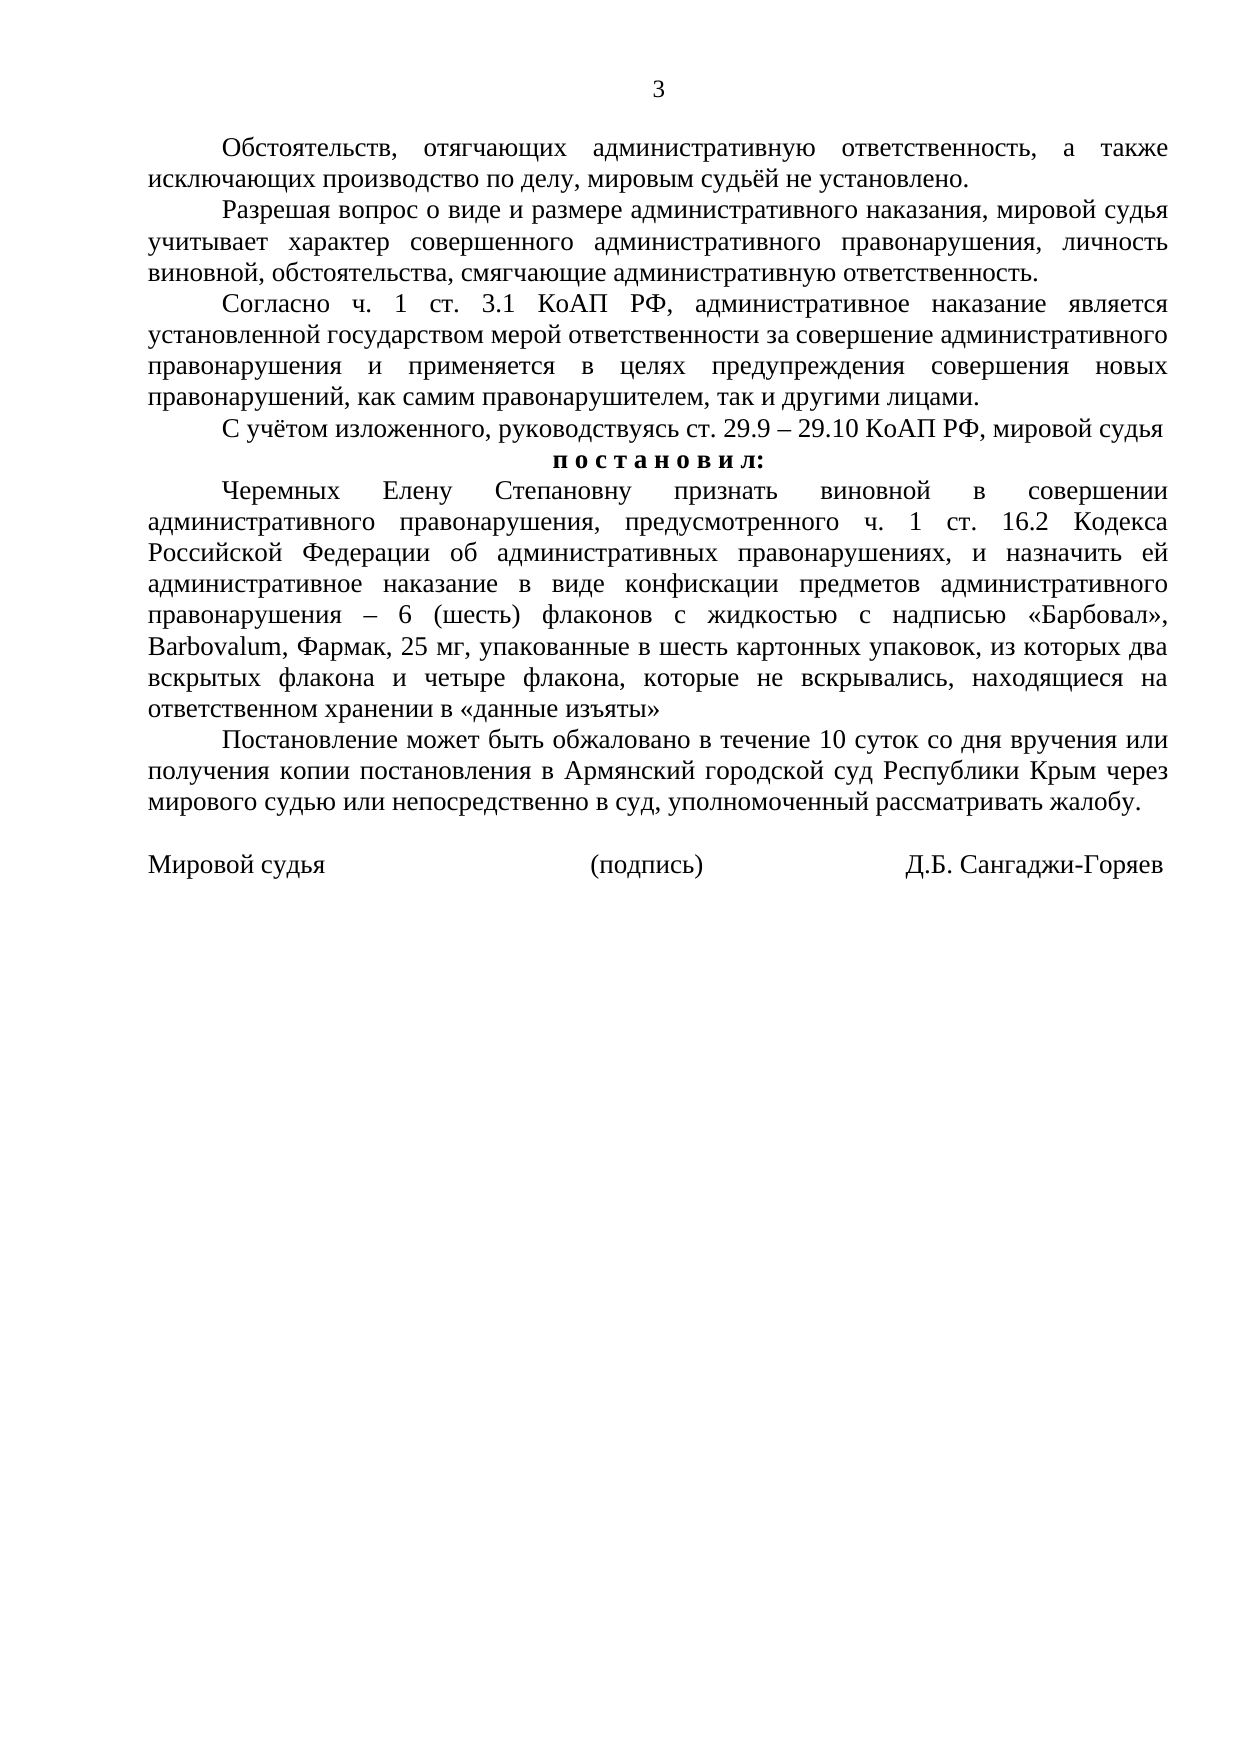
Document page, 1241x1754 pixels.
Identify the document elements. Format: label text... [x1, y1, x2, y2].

text Обстоятельств, отягчающих административную ответственность, а также исключающих производство по делу, мировым судьёй не установлено. [148, 131, 1169, 194]
text Согласно ч. 1 ст. 3.1 КоАП РФ, административное наказание является установленной государством мерой ответственности за совершение административного правонарушения и применяется в целях предупреждения совершения новых правонарушений, как самим правонарушителем, так и другими лицами. [148, 287, 1169, 412]
text Черемных Елену Степановну признать виновной в совершении административного правонарушения, предусмотренного ч. 1 ст. 16.2 Кодекса Российской Федерации об административных правонарушениях, и назначить ей административное наказание в виде конфискации предметов административного правонарушения – 6 (шесть) флаконов с жидкостью с надписью «Барбовал», Barbovalum, Фармак, 25 мг, упакованные в шесть картонных упаковок, из которых два вскрытых флакона и четыре флакона, которые не вскрывались, находящиеся на ответственном хранении в «данные изъяты» [148, 474, 1169, 723]
text п о с т а н о в и л: [148, 443, 1169, 474]
text Мировой судья (подпись) Д.Б. Сангаджи-Горяев [148, 848, 1169, 879]
text С учётом изложенного, руководствуясь ст. 29.9 – 29.10 КоАП РФ, мировой судья [148, 412, 1169, 443]
text Разрешая вопрос о виде и размере административного наказания, мировой судья учитывает характер совершенного административного правонарушения, личность виновной, обстоятельства, смягчающие административную ответственность. [148, 194, 1169, 287]
text Постановление может быть обжаловано в течение 10 суток со дня вручения или получения копии постановления в Армянский городской суд Республики Крым через мирового судью или непосредственно в суд, уполномоченный рассматривать жалобу. [148, 723, 1169, 817]
